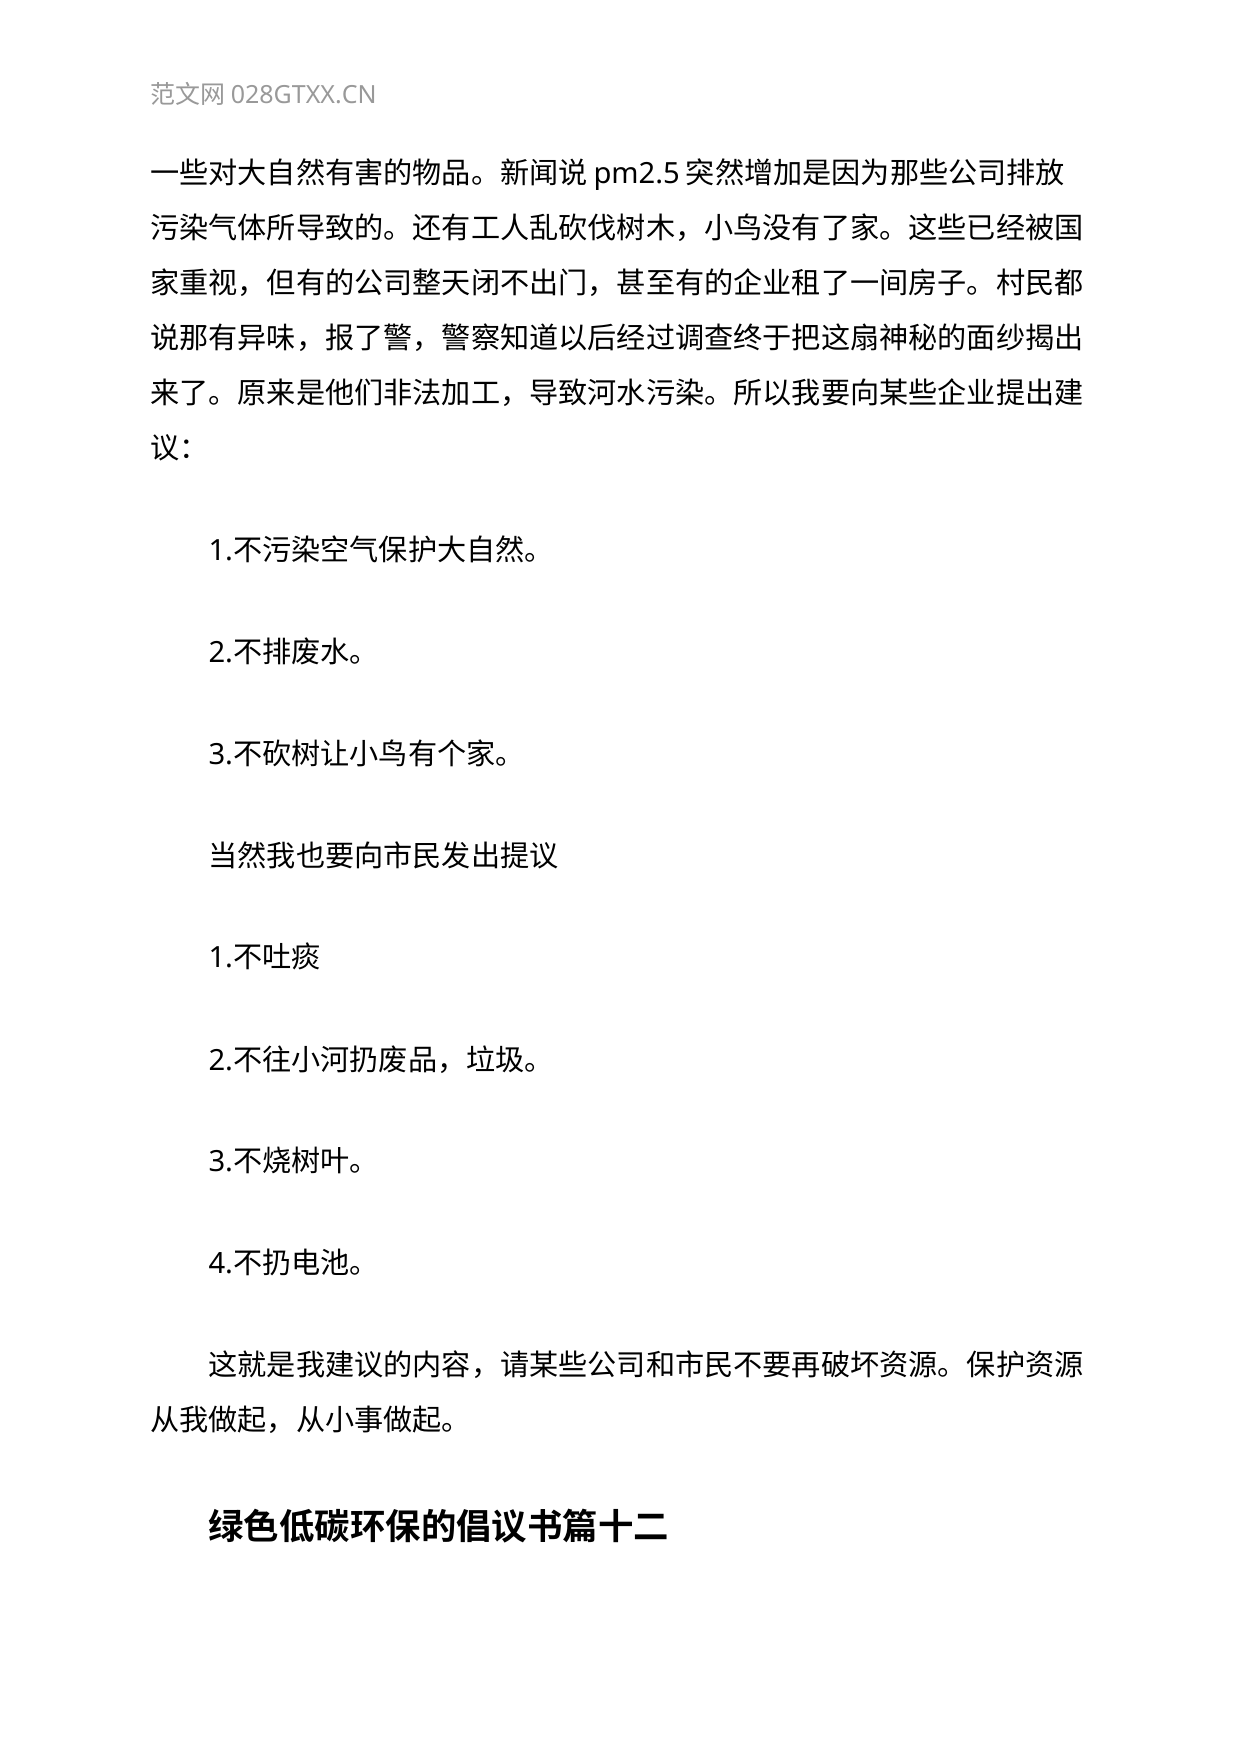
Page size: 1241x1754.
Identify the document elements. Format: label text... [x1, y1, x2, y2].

text 2.不排废水。 [150, 628, 1090, 671]
text 2.不往小河扔废品，垃圾。 [150, 1036, 1090, 1078]
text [150, 150, 1090, 467]
text 绿色低碳环保的倡议书篇十二 [150, 1499, 1090, 1550]
text 3.不烧树叶。 [150, 1138, 1090, 1180]
text 当然我也要向市民发出提议 [150, 832, 1090, 874]
text 1.不污染空气保护大自然。 [150, 526, 1090, 569]
text 1.不吐痰 [150, 934, 1090, 976]
text 4.不扔电池。 [150, 1240, 1090, 1282]
text 3.不砍树让小鸟有个家。 [150, 730, 1090, 773]
text 这就是我建议的内容，请某些公司和市民不要再破坏资源。保护资源从我做起，从小事做起。 [150, 1342, 1090, 1439]
